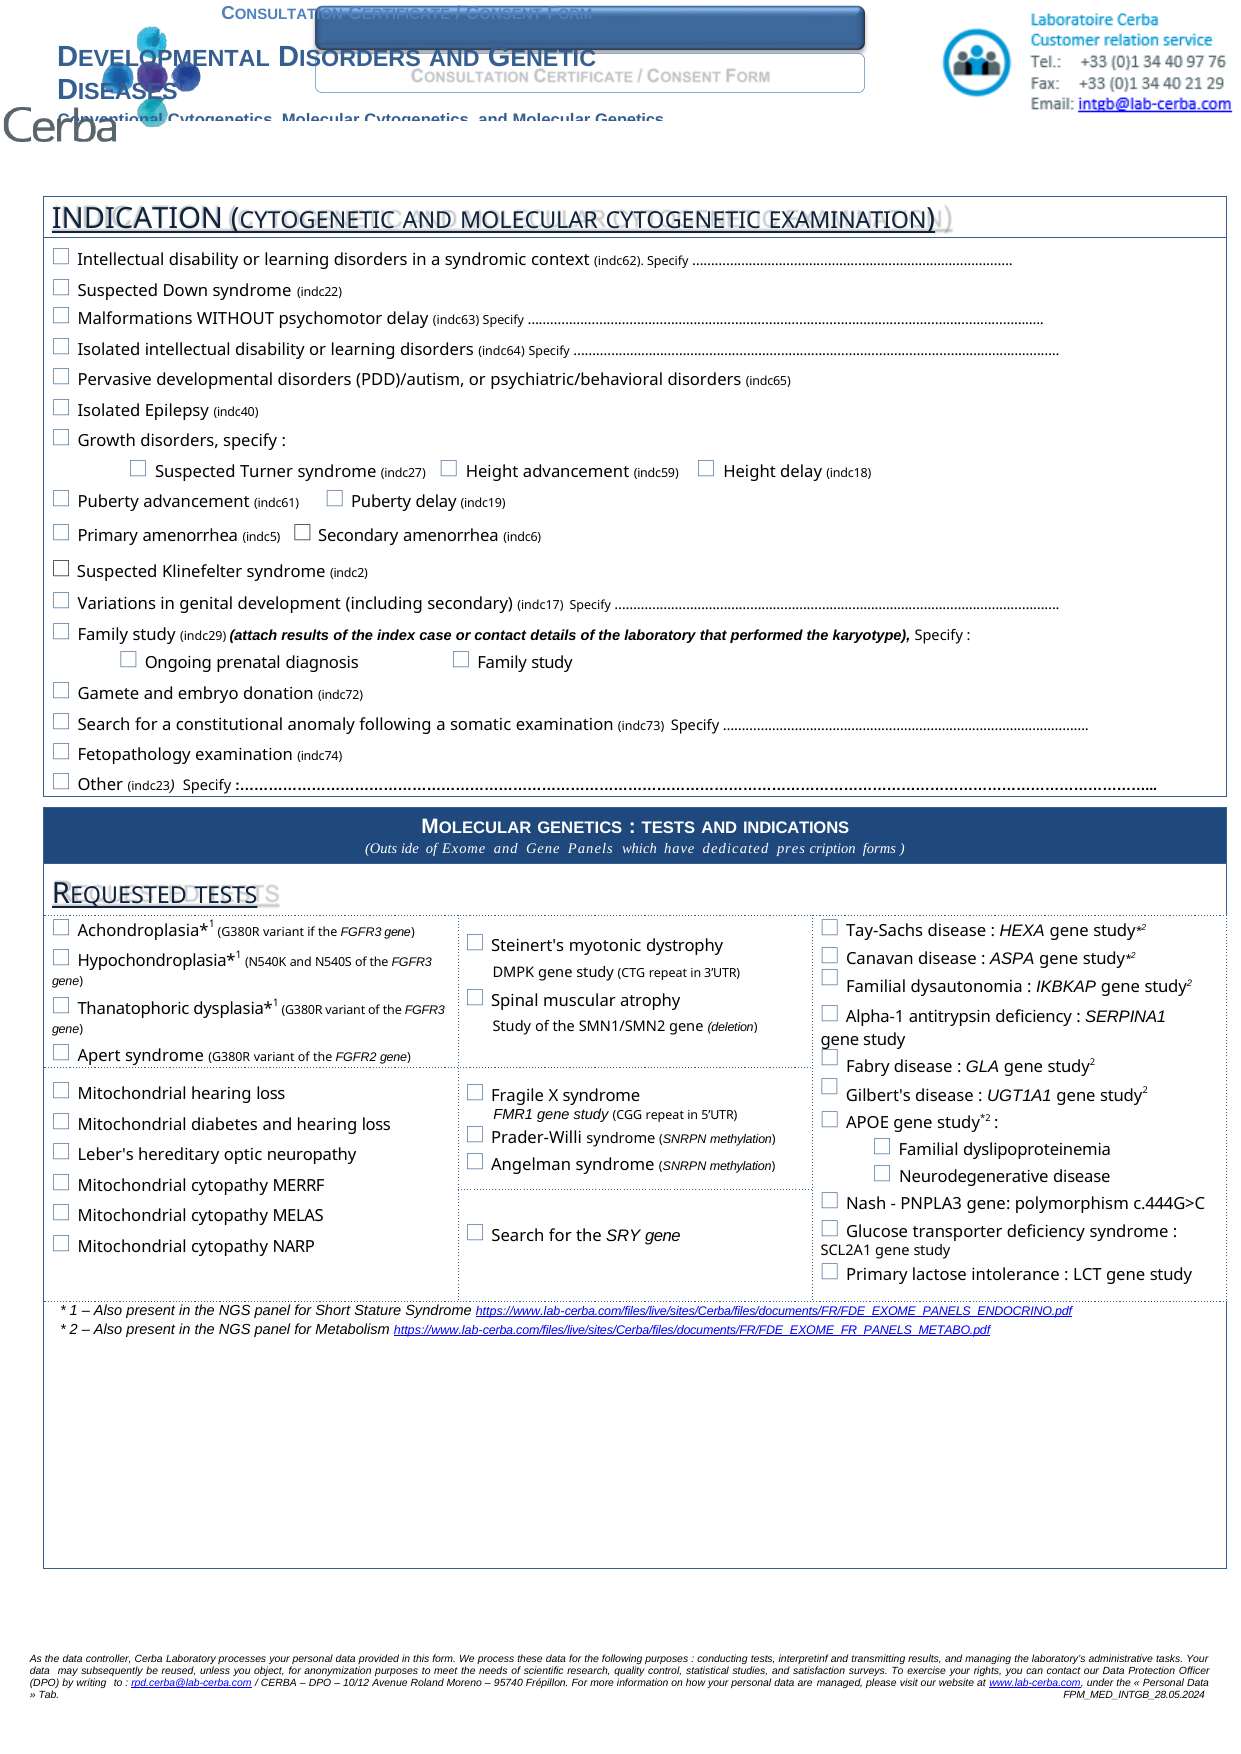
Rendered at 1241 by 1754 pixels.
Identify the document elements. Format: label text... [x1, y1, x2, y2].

table_header INDICATION (cytogenetic and molecular cytogenetic examination) [44, 197, 1226, 237]
table_cell Requested tests [44, 864, 1226, 915]
table_cell 🗆​ Search for the SRY gene [458, 1189, 812, 1301]
table_cell 🗆​ Intellectual disability or learning disorders in a syndromic context (indc62). Specify …………………………………………………………………………. 🗆​ Suspected Down syndrome (indc22) 🗆​ Malformations WITHOUT psychomotor delay (indc63) Specify …………………………………………………………………………………………………………………........ 🗆​ Isolated intellectual disability or learning disorders (indc64) Specify ………………………………………………………………………………………………..………..…….. 🗆​ Pervasive developmental disorders (PDD)/autism, or psychiatric/behavioral disorders (indc65) 🗆​ Isolated Epilepsy (indc40) 🗆​ Growth disorders, specify : 🗆​ Suspected Turner syndrome (indc27) 🗆 Height advancement (indc59) 🗆 Height delay (indc18) 🗆​ Puberty advancement (indc61) 🗆 Puberty delay (indc19) 🗆​ Primary amenorrhea (indc5) 🗆 Secondary amenorrhea (indc6) 🗆​ Suspected Klinefelter syndrome (indc2) 🗆​ Variations in genital development (including secondary) (indc17) Specify ………………………………………………………………………………………………………. 🗆​ Family study (indc29) (attach results of the index case or contact details of the laboratory that performed the karyotype), Specify : 🗆​ Ongoing prenatal diagnosis 🗆 Family study 🗆​ Gamete and embryo donation (indc72) 🗆​ Search for a constitutional anomaly following a somatic examination (indc73) Specify ……………………………………………………………………………………. 🗆​ Fetopathology examination (indc74) 🗆​ Other (indc23) Specify :………………………………………………………………………………………………………………………………………………………………………... [44, 238, 1226, 796]
picture [308, 2, 872, 61]
picture [397, 62, 794, 83]
table_cell 1 – Also present in the NGS panel for Short Stature Syndrome https://www.lab-cerba.com/files/live/sites/Cerba/files/documents/FR/FDE_EXOME_PANELS_ENDOCRINO.pdf 2 – Also present in the NGS panel for Metabolism https://www.lab-cerba.com/files/live/sites/Cerba/files/documents/FR/FDE_EXOME_FR_PANELS_METABO.pdf [44, 1301, 1226, 1568]
table_cell 🗆​ Mitochondrial hearing loss 🗆​ Mitochondrial diabetes and hearing loss 🗆​ Leber's hereditary optic neuropathy 🗆​ Mitochondrial cytopathy MERRF 🗆​ Mitochondrial cytopathy MELAS 🗆​ Mitochondrial cytopathy NARP [44, 1067, 458, 1301]
table_cell 🗆​ Fragile X syndrome FMR1 gene study (CGG repeat in 5’UTR) 🗆​ Prader-Willi syndrome (SNRPN methylation) 🗆​ Angelman syndrome (SNRPN methylation) [458, 1067, 812, 1188]
picture [936, 8, 1236, 120]
table_cell 🗆​ Achondroplasia*1 (G380R variant if the FGFR3 gene) 🗆​ Hypochondroplasia*1 (N540K and N540S of the FGFR3 gene) 🗆​ Thanatophoric dysplasia*1 (G380R variant of the FGFR3 gene) 🗆​ Apert syndrome (G380R variant of the FGFR2 gene) [44, 915, 458, 1067]
table_cell [44, 797, 1226, 807]
table_cell 🗆​ Tay-Sachs disease : HEXA gene study*2 🗆​ Canavan disease : ASPA gene study*2 🗆​ Familial dysautonomia : IKBKAP gene study2 🗆​ Alpha-1 antitrypsin deficiency : SERPINA1 gene study 🗆​ Fabry disease : GLA gene study2 🗆​ Gilbert's disease : UGT1A1 gene study2 🗆​ APOE gene study*2 : 🗆​ Familial dyslipoproteinemia 🗆​ Neurodegenerative disease 🗆​ Nash - PNPLA3 gene: polymorphism c.444G>C 🗆​ Glucose transporter deficiency syndrome : SCL2A1 gene study 🗆​ Primary lactose intolerance : LCT gene study [812, 915, 1226, 1301]
picture [3, 26, 201, 142]
table_cell Molecular genetics : tests and indications (Outs ide of Exome and Gene Panels which have dedicated pres cription forms ) [44, 808, 1226, 863]
table_cell 🗆​ Steinert's myotonic dystrophy DMPK gene study (CTG repeat in 3’UTR) 🗆​ Spinal muscular atrophy Study of the SMN1/SMN2 gene (deletion) [458, 915, 812, 1067]
